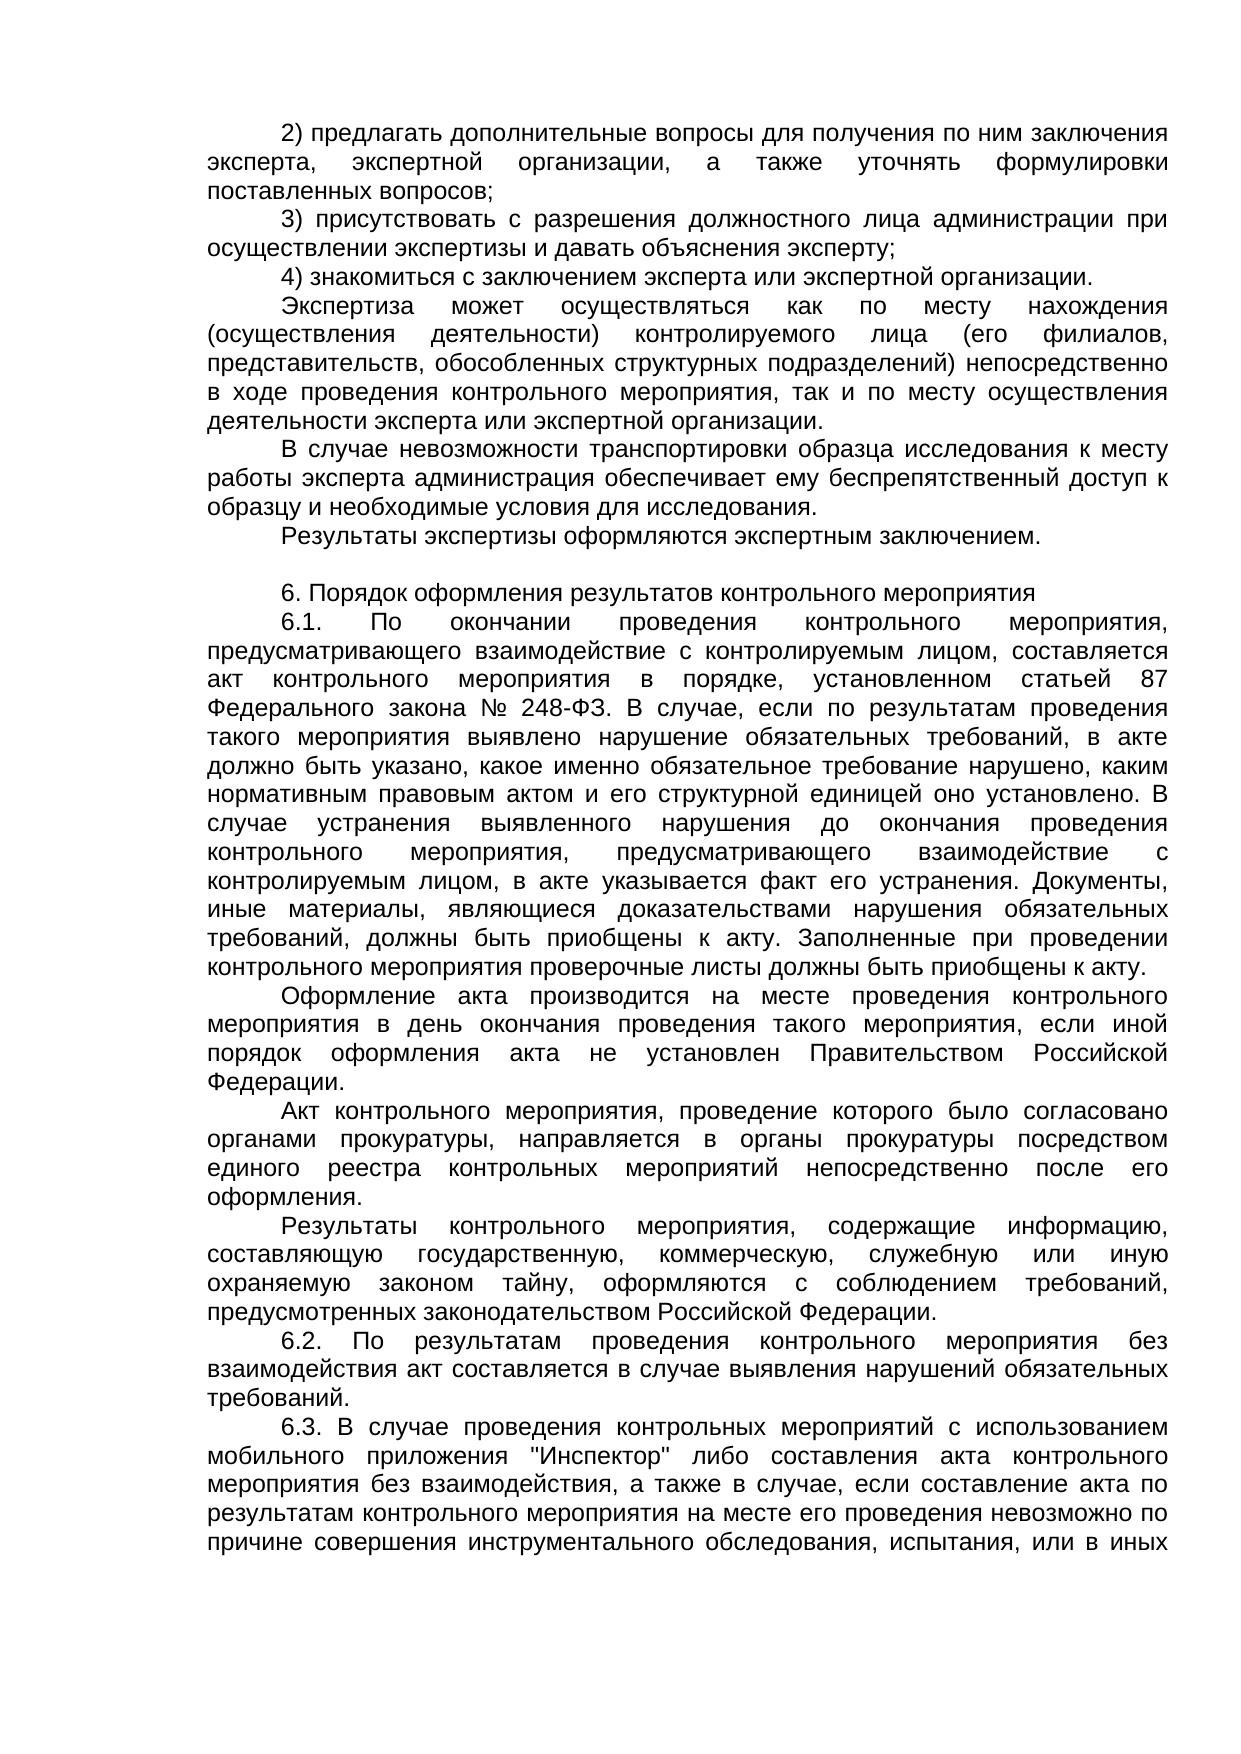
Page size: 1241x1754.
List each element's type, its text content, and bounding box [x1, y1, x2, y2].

text 6.2. По результатам проведения контрольного мероприятия без взаимодействия акт составляется в случае выявления нарушений обязательных требований. [207, 1326, 1169, 1412]
text Результаты контрольного мероприятия, содержащие информацию, составляющую государственную, коммерческую, служебную или иную охраняемую законом тайну, оформляются с соблюдением требований, предусмотренных законодательством Российской Федерации. [207, 1211, 1169, 1326]
text 6. Порядок оформления результатов контрольного мероприятия [207, 578, 1169, 607]
text Оформление акта производится на месте проведения контрольного мероприятия в день окончания проведения такого мероприятия, если иной порядок оформления акта не установлен Правительством Российской Федерации. [207, 981, 1169, 1096]
text 4) знакомиться с заключением эксперта или экспертной организации. [207, 262, 1169, 291]
text Акт контрольного мероприятия, проведение которого было согласовано органами прокуратуры, направляется в органы прокуратуры посредством единого реестра контрольных мероприятий непосредственно после его оформления. [207, 1096, 1169, 1211]
text Экспертиза может осуществляться как по месту нахождения (осуществления деятельности) контролируемого лица (его филиалов, представительств, обособленных структурных подразделений) непосредственно в ходе проведения контрольного мероприятия, так и по месту осуществления деятельности эксперта или экспертной организации. [207, 291, 1169, 434]
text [207, 1412, 1169, 1556]
text Результаты экспертизы оформляются экспертным заключением. [207, 521, 1169, 549]
text В случае невозможности транспортировки образца исследования к месту работы эксперта администрация обеспечивает ему беспрепятственный доступ к образцу и необходимые условия для исследования. [207, 434, 1169, 521]
text 6.1. По окончании проведения контрольного мероприятия, предусматривающего взаимодействие с контролируемым лицом, составляется акт контрольного мероприятия в порядке, установленном статьей 87 Федерального закона № 248-ФЗ. В случае, если по результатам проведения такого мероприятия выявлено нарушение обязательных требований, в акте должно быть указано, какое именно обязательное требование нарушено, каким нормативным правовым актом и его структурной единицей оно установлено. В случае устранения выявленного нарушения до окончания проведения контрольного мероприятия, предусматривающего взаимодействие с контролируемым лицом, в акте указывается факт его устранения. Документы, иные материалы, являющиеся доказательствами нарушения обязательных требований, должны быть приобщены к акту. Заполненные при проведении контрольного мероприятия проверочные листы должны быть приобщены к акту. [207, 607, 1169, 981]
text 2) предлагать дополнительные вопросы для получения по ним заключения эксперта, экспертной организации, а также уточнять формулировки поставленных вопросов; [207, 118, 1169, 204]
text 3) присутствовать с разрешения должностного лица администрации при осуществлении экспертизы и давать объяснения эксперту; [207, 204, 1169, 262]
